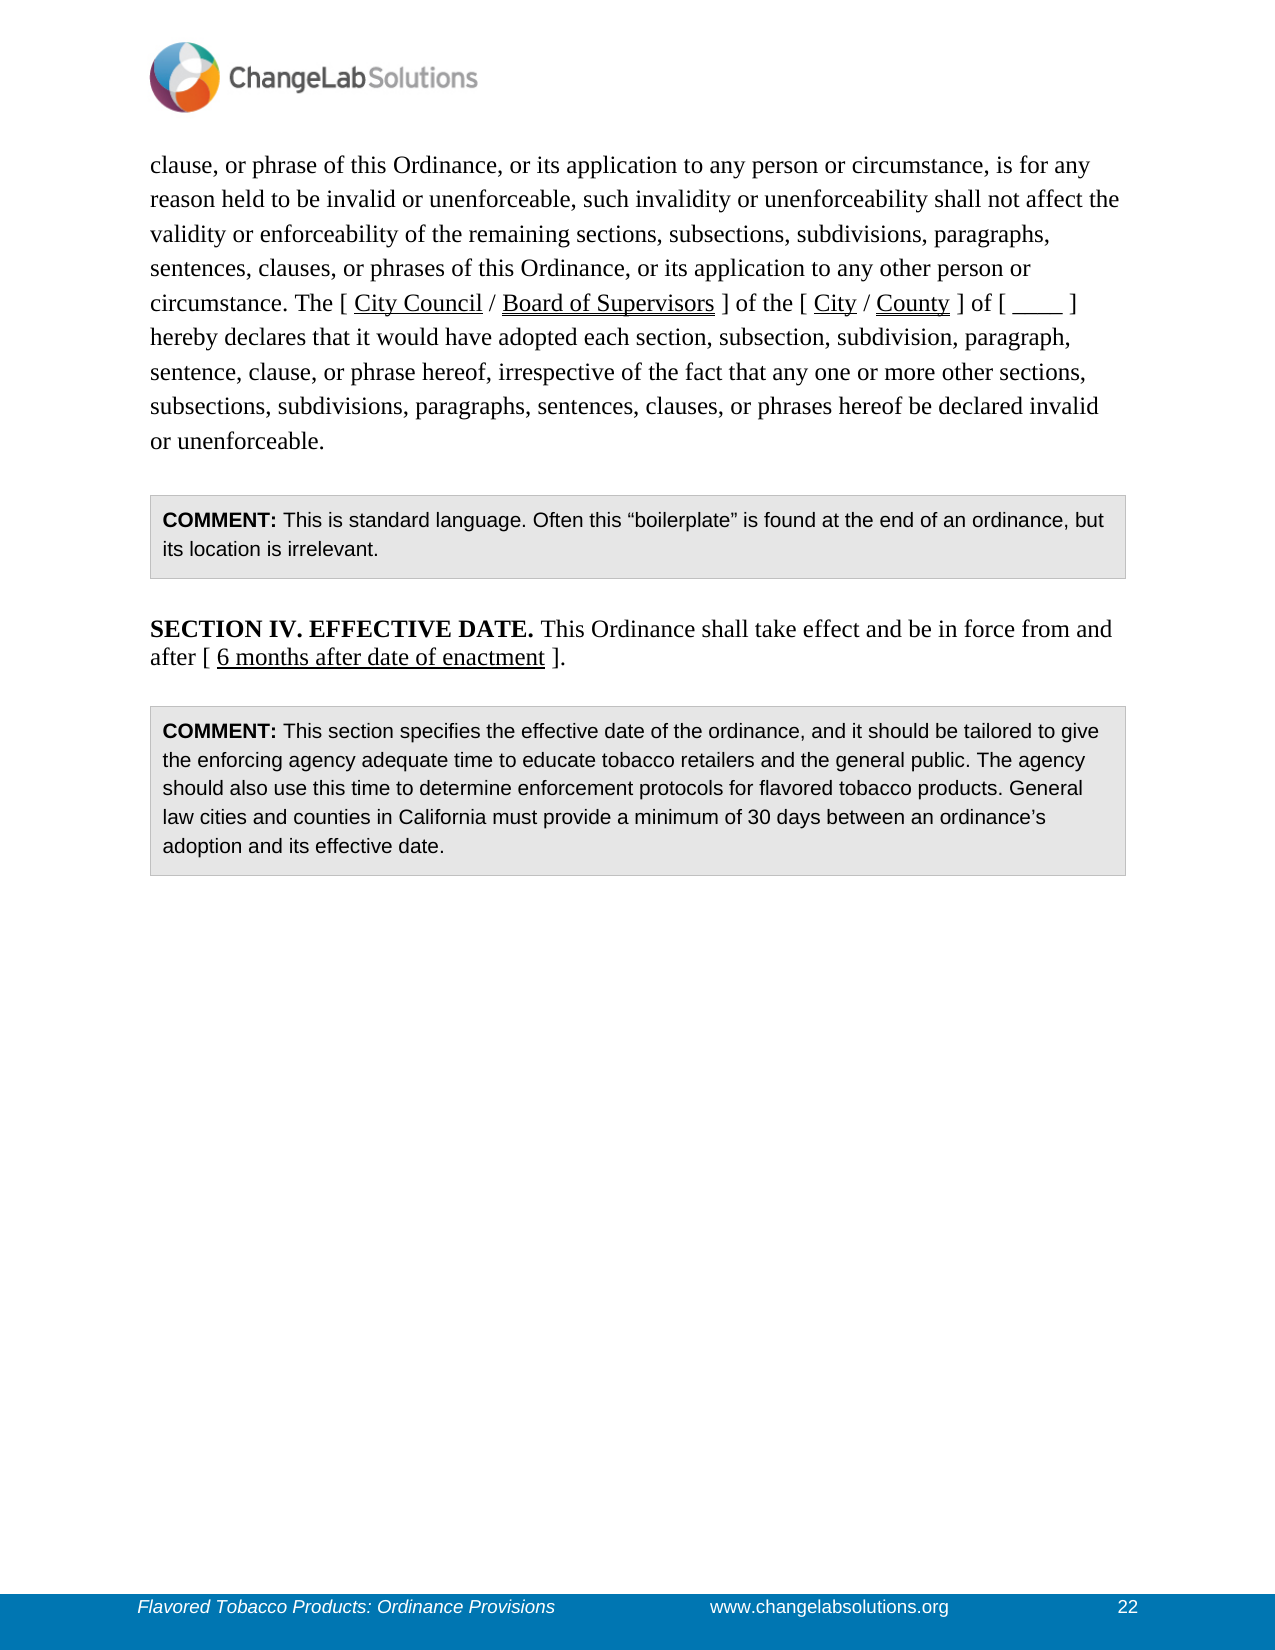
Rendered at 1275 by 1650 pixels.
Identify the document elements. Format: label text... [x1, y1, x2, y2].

table_header COMMENT: This section specifies the effective date of the ordinance, and it should be tailored to give the enforcing agency adequate time to educate tobacco retailers and the general public. The agency should also use this time to determine enforcement protocols for flavored tobacco products. General law cities and counties in California must provide a minimum of 30 days between an ordinance’s adoption and its effective date. [151, 707, 1125, 875]
table_header COMMENT: This is standard language. Often this “boilerplate” is found at the end of an ordinance, but its location is irrelevant. [151, 496, 1125, 578]
picture [139, 37, 489, 126]
text SECTION IV. EFFECTIVE DATE. This Ordinance shall take effect and be in force from and after [ 6 months after date of enactment ]. [150, 614, 1125, 671]
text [150, 150, 1125, 454]
